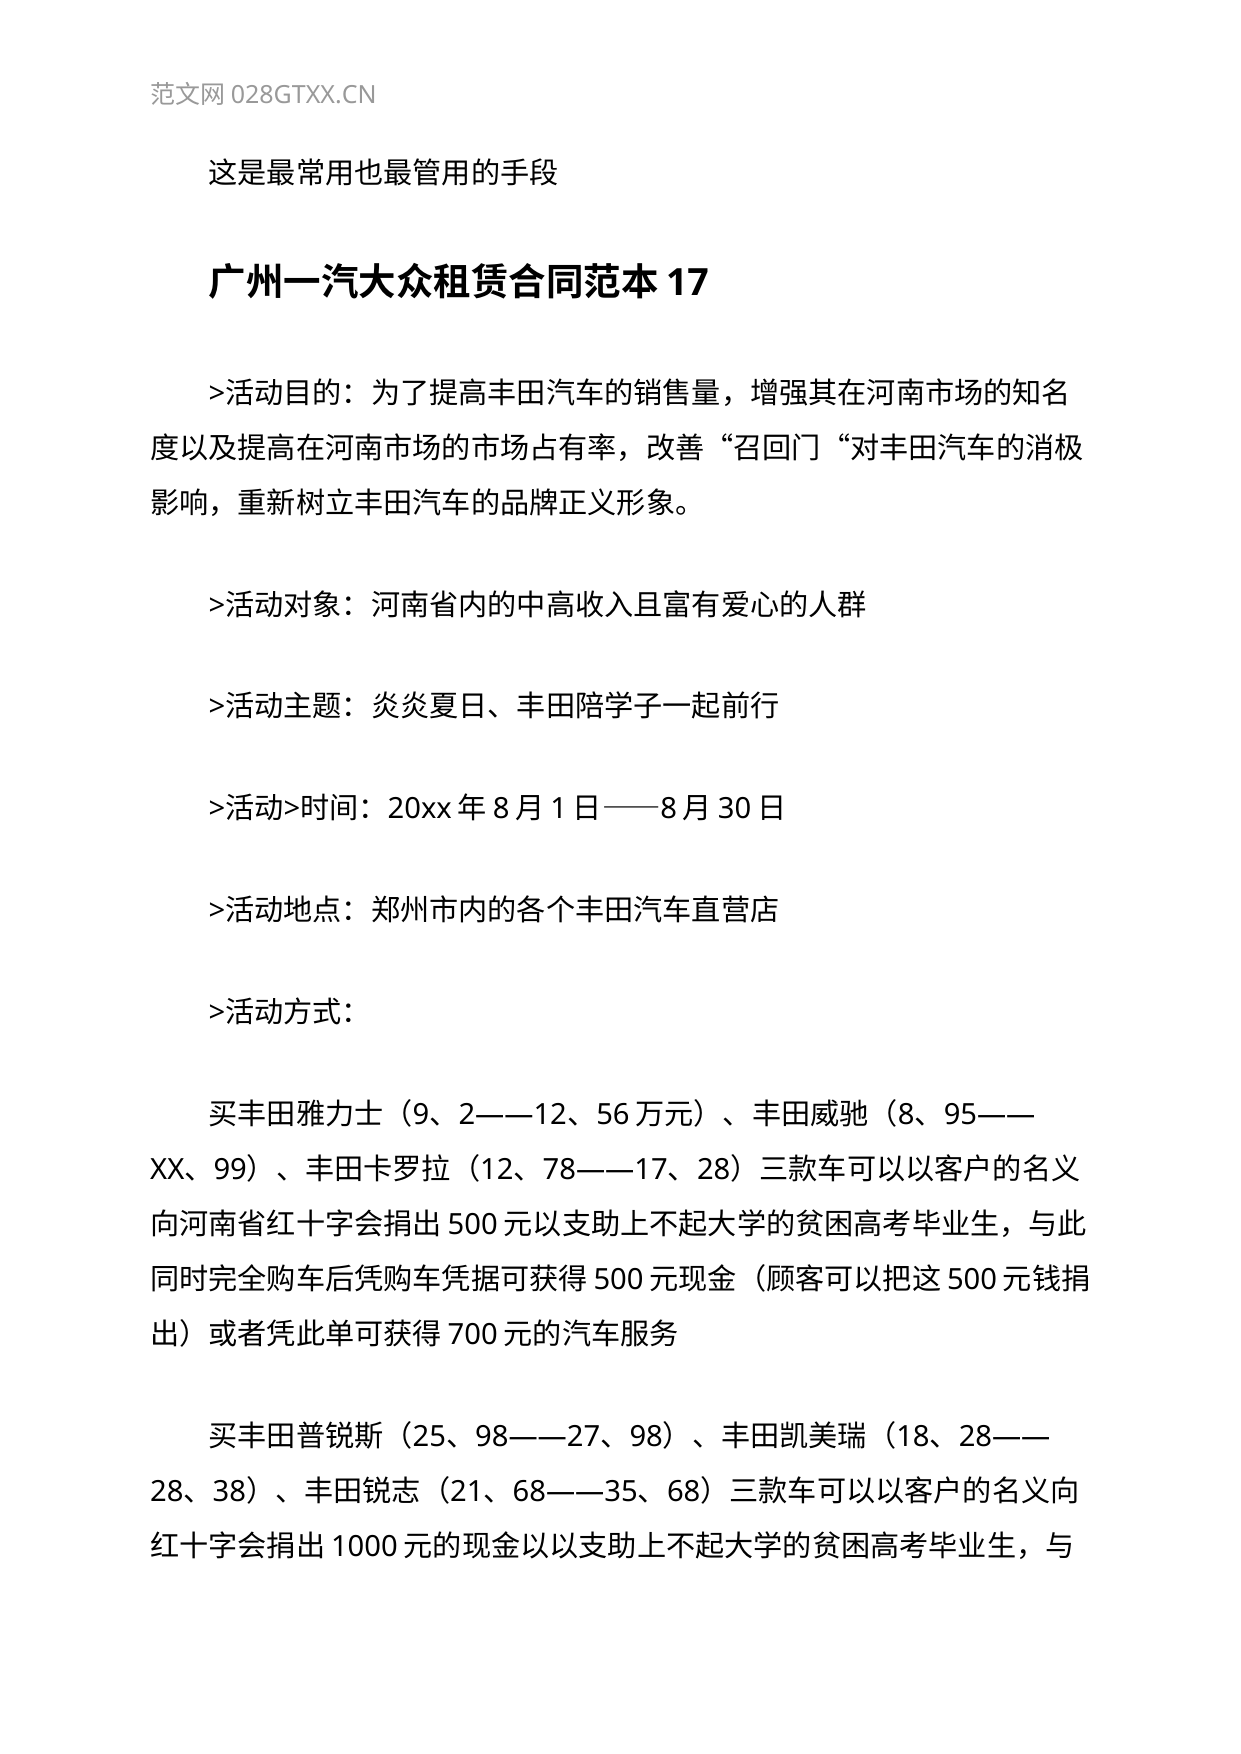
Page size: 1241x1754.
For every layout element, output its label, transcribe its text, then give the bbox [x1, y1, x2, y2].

text >活动对象：河南省内的中高收入且富有爱心的人群 [150, 581, 1090, 623]
text >活动目的：为了提高丰田汽车的销售量，增强其在河南市场的知名度以及提高在河南市场的市场占有率，改善“召回门“对丰田汽车的消极影响，重新树立丰田汽车的品牌正义形象。 [150, 369, 1090, 522]
text >活动主题：炎炎夏日、丰田陪学子一起前行 [150, 683, 1090, 725]
text 这是最常用也最管用的手段 [150, 150, 1090, 192]
text >活动方式： [150, 989, 1090, 1031]
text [150, 1413, 1090, 1565]
text >活动地点：郑州市内的各个丰田汽车直营店 [150, 887, 1090, 929]
text 买丰田雅力士（9、2——12、56万元）、丰田威驰（8、95——XX、99）、丰田卡罗拉（12、78——17、28）三款车可以以客户的名义向河南省红十字会捐出500元以支助上不起大学的贫困高考毕业生，与此同时完全购车后凭购车凭据可获得500元现金（顾客可以把这500元钱捐出）或者凭此单可获得700元的汽车服务 [150, 1091, 1090, 1353]
text >活动>时间：20xx年8月1日——8月30日 [150, 785, 1090, 827]
text 广州一汽大众租赁合同范本17 [150, 252, 1090, 306]
